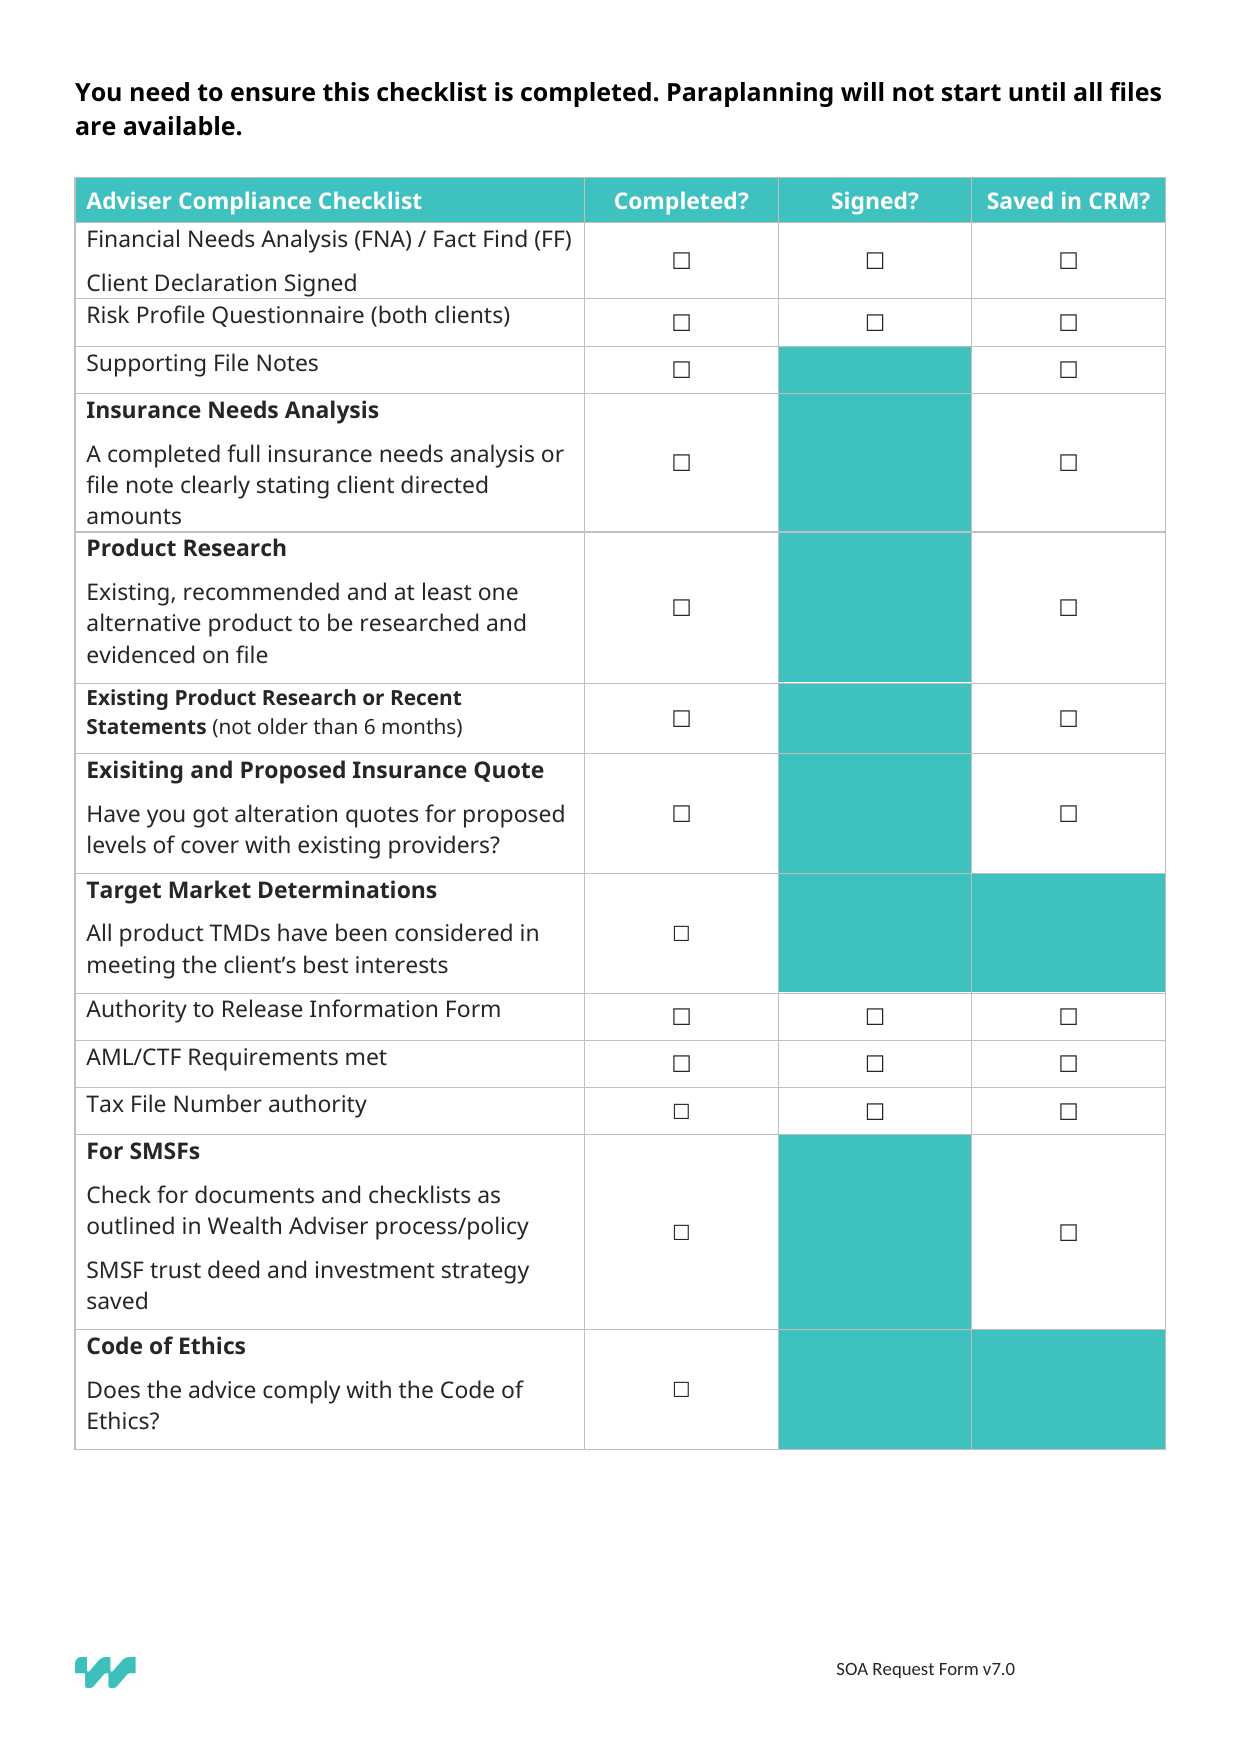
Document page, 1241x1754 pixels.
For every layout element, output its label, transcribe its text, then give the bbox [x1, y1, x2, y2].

table_cell [779, 1041, 971, 1087]
table_cell [972, 1088, 1165, 1134]
table_cell [972, 533, 1165, 682]
table_cell Risk Profile Questionnaire (both clients) [76, 299, 584, 346]
table_cell Exisiting and Proposed Insurance Quote Have you got alteration quotes for proposed levels of cover with existing providers? [76, 754, 584, 873]
table_cell [779, 874, 971, 992]
table_cell [972, 1135, 1165, 1329]
table_cell Supporting File Notes [76, 347, 584, 393]
table_cell [585, 1135, 778, 1329]
table_cell [585, 994, 778, 1040]
table_cell [972, 223, 1165, 298]
table_cell [779, 994, 971, 1040]
table_cell [972, 347, 1165, 393]
table_cell Target Market Determinations All product TMDs have been considered in meeting the client’s best interests [76, 874, 584, 992]
text You need to ensure this checklist is completed. Paraplanning will not start until all files are available. [75, 75, 1165, 143]
table_cell [585, 394, 778, 531]
table_cell Code of Ethics Does the advice comply with the Code of Ethics? [76, 1330, 584, 1449]
table_cell For SMSFs Check for documents and checklists as outlined in Wealth Adviser process/policy SMSF trust deed and investment strategy saved [76, 1135, 584, 1329]
table_cell [972, 1330, 1165, 1449]
table_cell [779, 394, 971, 531]
table_cell [972, 299, 1165, 346]
table_cell Financial Needs Analysis (FNA) / Fact Find (FF) Client Declaration Signed [76, 223, 584, 298]
table_header Adviser Compliance Checklist [76, 178, 584, 222]
table_cell [779, 299, 971, 346]
table_header Saved in CRM? [972, 178, 1165, 222]
table_cell [972, 994, 1165, 1040]
table_cell [779, 533, 971, 682]
table_cell [779, 1135, 971, 1329]
table_cell Existing Product Research or Recent Statements (not older than 6 months) [76, 684, 584, 753]
table_cell [779, 223, 971, 298]
table_header Signed? [779, 178, 971, 222]
table_cell [779, 1088, 971, 1134]
table_cell [972, 394, 1165, 531]
table_cell [972, 754, 1165, 873]
table_cell [585, 347, 778, 393]
table_cell [585, 1041, 778, 1087]
table_cell [779, 1330, 971, 1449]
table_cell Insurance Needs Analysis A completed full insurance needs analysis or file note clearly stating client directed amounts [76, 394, 584, 531]
table_cell Tax File Number authority [76, 1088, 584, 1134]
picture [75, 1657, 140, 1688]
table_cell [779, 347, 971, 393]
table_cell [972, 1041, 1165, 1087]
table_cell [585, 1088, 778, 1134]
table_header Completed? [585, 178, 778, 222]
table_cell [585, 1330, 778, 1449]
table_cell [585, 299, 778, 346]
table_cell [585, 874, 778, 992]
table_cell Authority to Release Information Form [76, 994, 584, 1040]
table_cell [585, 223, 778, 298]
table_cell [972, 874, 1165, 992]
table_cell [585, 754, 778, 873]
table_cell AML/CTF Requirements met [76, 1041, 584, 1087]
table_cell [779, 684, 971, 753]
table_cell [585, 684, 778, 753]
table_cell Product Research Existing, recommended and at least one alternative product to be researched and evidenced on file [76, 533, 584, 682]
table_cell [972, 684, 1165, 753]
table_cell [585, 533, 778, 682]
table_cell [779, 754, 971, 873]
